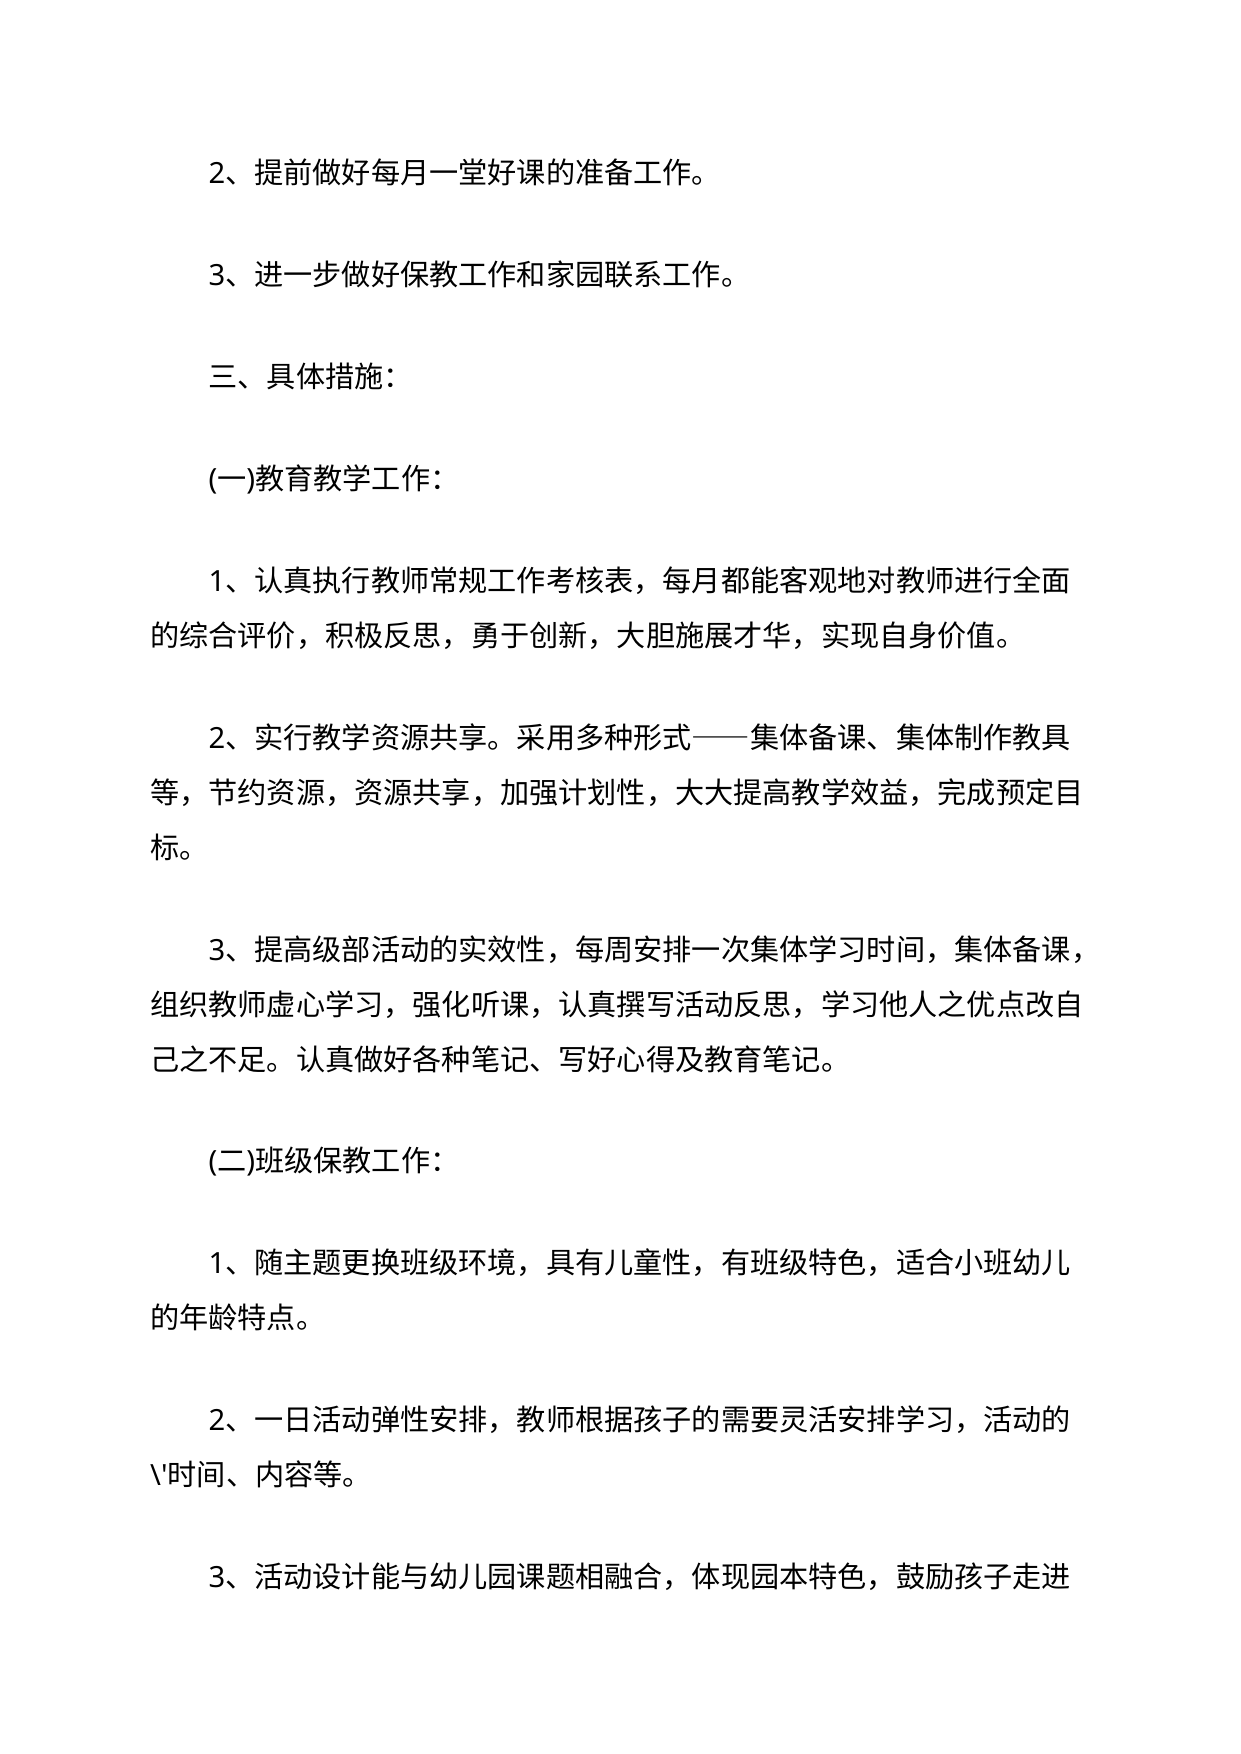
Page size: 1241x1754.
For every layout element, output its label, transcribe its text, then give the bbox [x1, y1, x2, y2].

text (一)教育教学工作： [150, 456, 1090, 498]
text 2、一日活动弹性安排，教师根据孩子的需要灵活安排学习，活动的\'时间、内容等。 [150, 1397, 1090, 1494]
text 3、进一步做好保教工作和家园联系工作。 [150, 252, 1090, 294]
text 1、认真执行教师常规工作考核表，每月都能客观地对教师进行全面的综合评价，积极反思，勇于创新，大胆施展才华，实现自身价值。 [150, 558, 1090, 655]
text (二)班级保教工作： [150, 1138, 1090, 1180]
text 三、具体措施： [150, 354, 1090, 396]
text 2、提前做好每月一堂好课的准备工作。 [150, 150, 1090, 192]
text 3、提高级部活动的实效性，每周安排一次集体学习时间，集体备课，组织教师虚心学习，强化听课，认真撰写活动反思，学习他人之优点改自己之不足。认真做好各种笔记、写好心得及教育笔记。 [150, 926, 1090, 1078]
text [150, 1553, 1090, 1596]
text 2、实行教学资源共享。采用多种形式——集体备课、集体制作教具等，节约资源，资源共享，加强计划性，大大提高教学效益，完成预定目标。 [150, 714, 1090, 867]
text 1、随主题更换班级环境，具有儿童性，有班级特色，适合小班幼儿的年龄特点。 [150, 1240, 1090, 1337]
